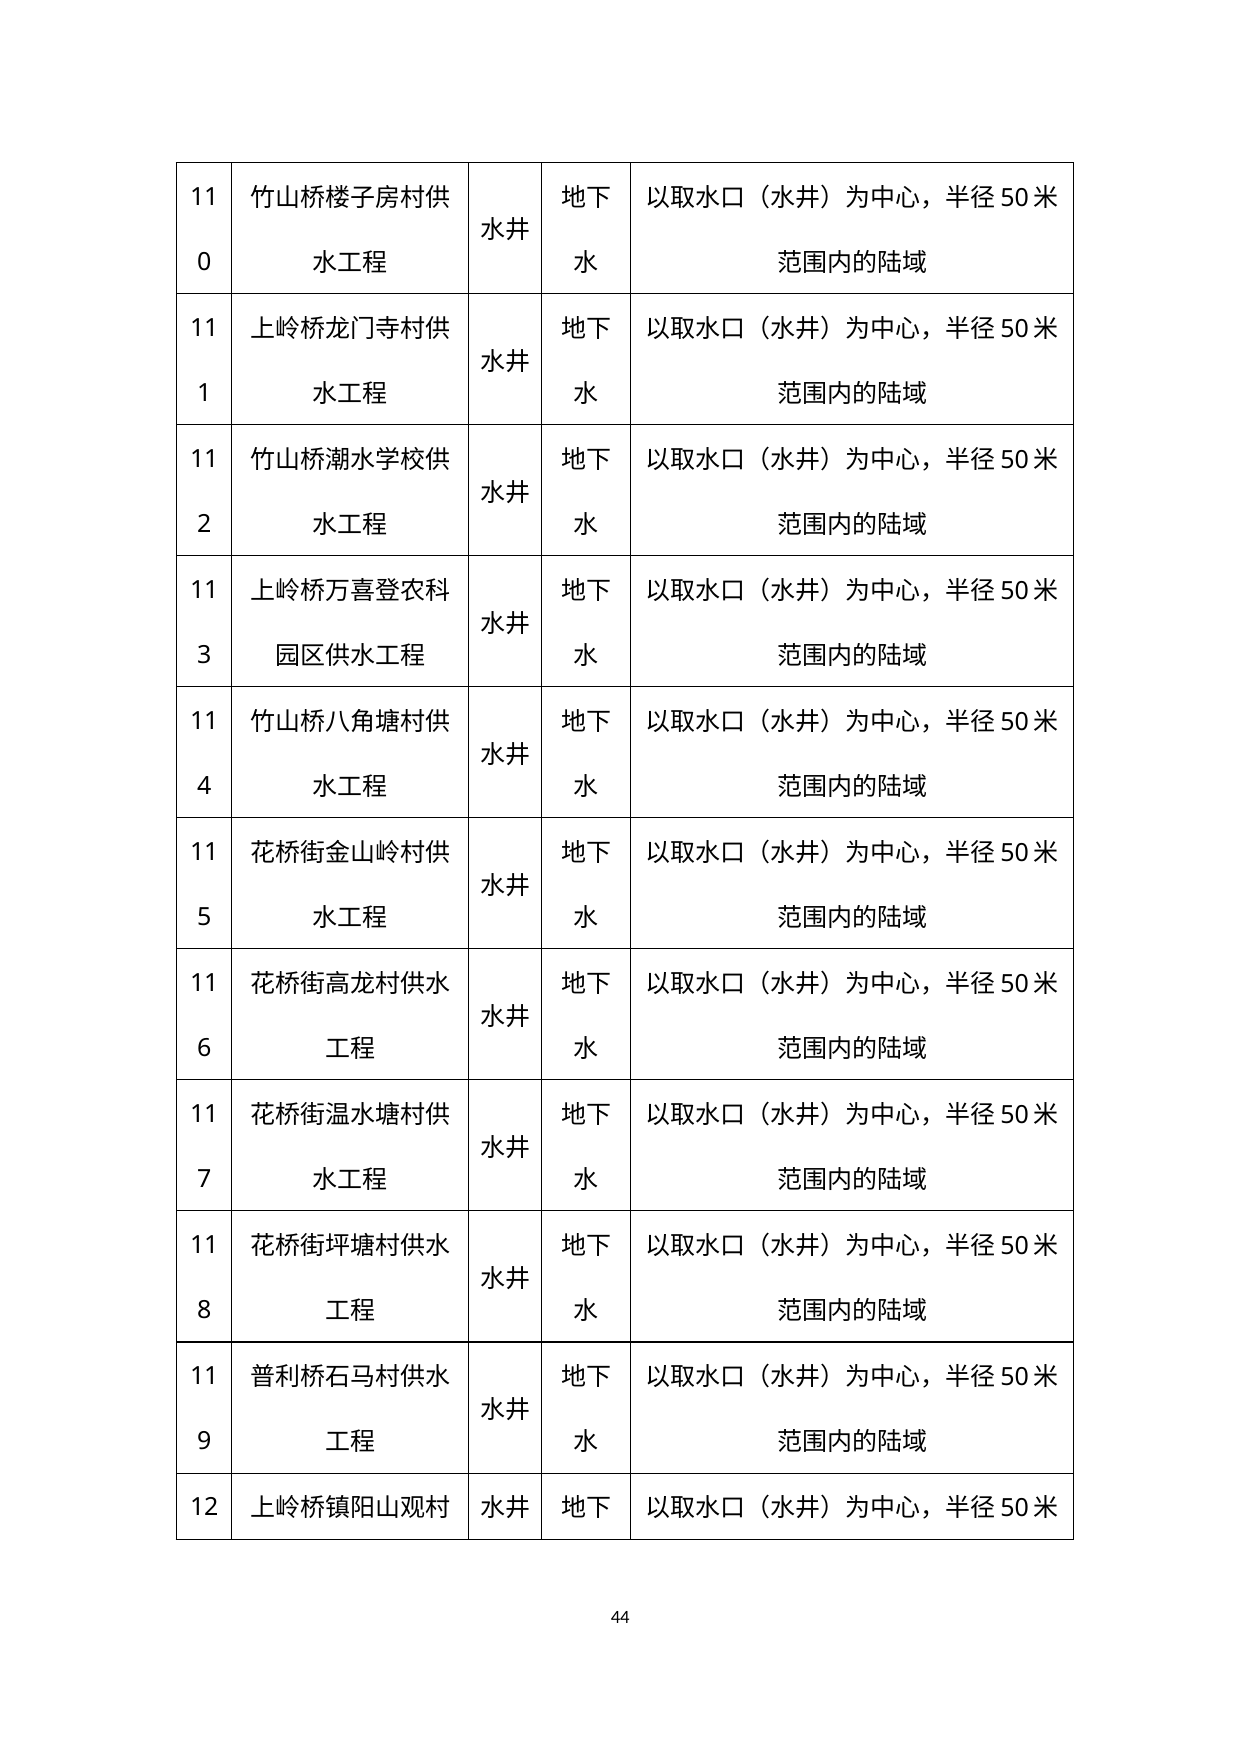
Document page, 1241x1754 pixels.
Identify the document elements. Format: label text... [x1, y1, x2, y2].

table_cell 地下水 [542, 294, 630, 424]
table_cell 水井 [469, 556, 541, 686]
table_cell 上岭桥万喜登农科园区供水工程 [232, 556, 468, 686]
table_cell 地下水 [542, 1343, 630, 1472]
table_cell 地下水 [542, 1474, 630, 1538]
table_cell 116 [177, 949, 231, 1079]
table_cell 地下水 [542, 1080, 630, 1210]
table_cell 竹山桥八角塘村供水工程 [232, 687, 468, 817]
table_cell 地下水 [542, 687, 630, 817]
table_cell 地下水 [542, 949, 630, 1079]
table_cell 水井 [469, 1474, 541, 1538]
table_cell 水井 [469, 949, 541, 1079]
table_cell 114 [177, 687, 231, 817]
table_cell 水井 [469, 294, 541, 424]
table_cell 普利桥石马村供水工程 [232, 1343, 468, 1472]
table_cell 以取水口（水井）为中心，半径50米范围内的陆域 [631, 425, 1073, 555]
table_cell 以取水口（水井）为中心，半径50米范围内的陆域 [631, 556, 1073, 686]
table_cell 水井 [469, 818, 541, 948]
table_cell 竹山桥楼子房村供水工程 [232, 163, 468, 293]
table_cell 115 [177, 818, 231, 948]
table_cell 以取水口（水井）为中心，半径50米范围内的陆域 [631, 1211, 1073, 1341]
table_cell 119 [177, 1343, 231, 1472]
table_cell 花桥街温水塘村供水工程 [232, 1080, 468, 1210]
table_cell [631, 1474, 1073, 1538]
table_cell 以取水口（水井）为中心，半径50米范围内的陆域 [631, 818, 1073, 948]
table_cell 地下水 [542, 425, 630, 555]
table_cell 地下水 [542, 1211, 630, 1341]
table_cell 120 [177, 1474, 231, 1538]
table_cell 以取水口（水井）为中心，半径50米范围内的陆域 [631, 1080, 1073, 1210]
table_cell 上岭桥龙门寺村供水工程 [232, 294, 468, 424]
table_cell 以取水口（水井）为中心，半径50米范围内的陆域 [631, 294, 1073, 424]
table_cell 水井 [469, 1211, 541, 1341]
table_cell 水井 [469, 687, 541, 817]
table_cell 以取水口（水井）为中心，半径50米范围内的陆域 [631, 687, 1073, 817]
table_cell 水井 [469, 163, 541, 293]
table_cell 111 [177, 294, 231, 424]
table_cell 以取水口（水井）为中心，半径50米范围内的陆域 [631, 949, 1073, 1079]
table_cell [631, 163, 1073, 293]
table_cell 水井 [469, 1080, 541, 1210]
table_cell 117 [177, 1080, 231, 1210]
table_cell 以取水口（水井）为中心，半径50米范围内的陆域 [631, 1343, 1073, 1472]
table_cell 竹山桥潮水学校供水工程 [232, 425, 468, 555]
table_cell 花桥街金山岭村供水工程 [232, 818, 468, 948]
table_cell 花桥街高龙村供水工程 [232, 949, 468, 1079]
table_cell 水井 [469, 1343, 541, 1472]
table_cell 112 [177, 425, 231, 555]
table_cell 地下水 [542, 818, 630, 948]
table_cell 地下水 [542, 163, 630, 293]
table_cell 113 [177, 556, 231, 686]
table_cell 118 [177, 1211, 231, 1341]
table_cell 花桥街坪塘村供水工程 [232, 1211, 468, 1341]
table_cell 地下水 [542, 556, 630, 686]
table_cell 上岭桥镇阳山观村江边片供水工程 [232, 1474, 468, 1538]
table_cell 水井 [469, 425, 541, 555]
table_cell 110 [177, 163, 231, 293]
